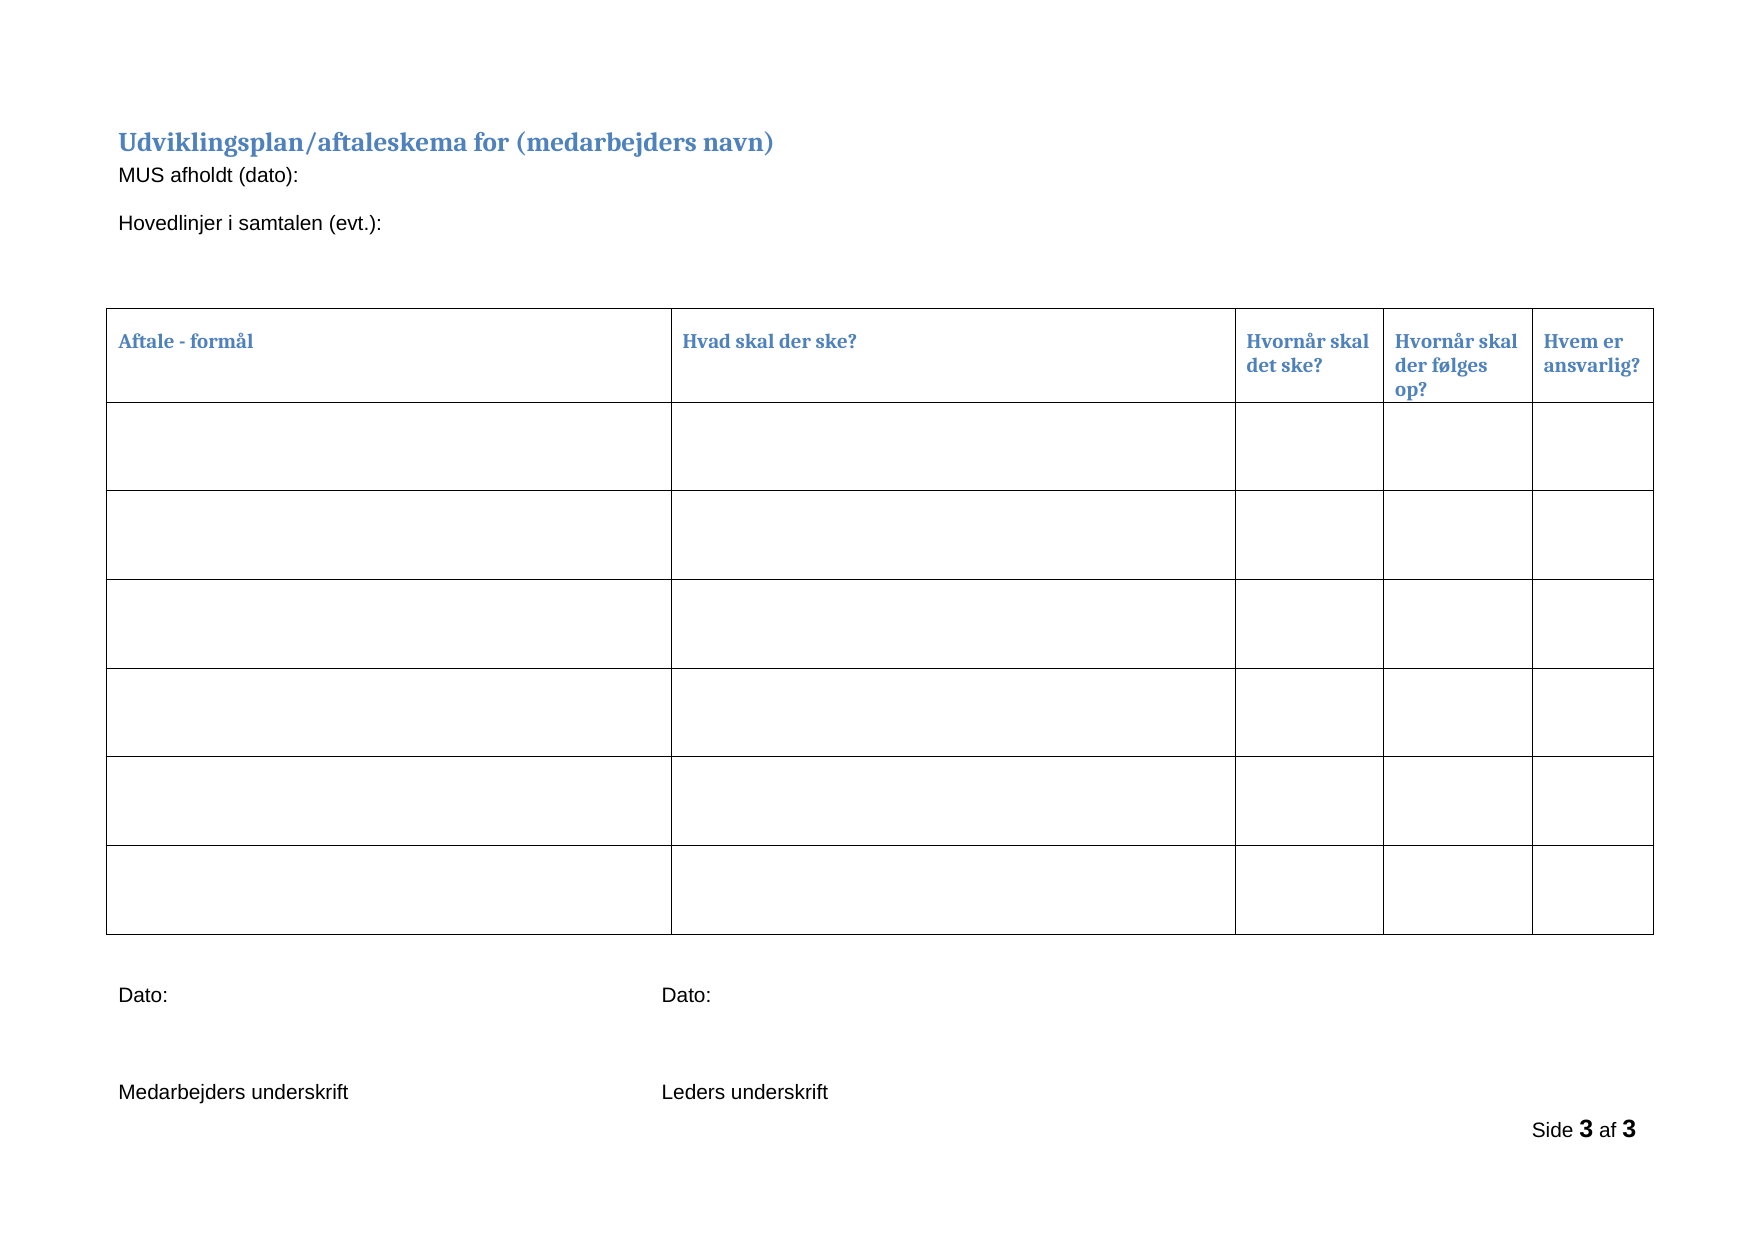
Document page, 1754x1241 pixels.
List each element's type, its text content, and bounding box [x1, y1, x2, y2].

table_cell [1236, 491, 1383, 579]
text Medarbejders underskrift Leders underskrift [118, 1079, 1636, 1103]
table_cell [1236, 757, 1383, 845]
table_cell [1236, 403, 1383, 490]
table_header Hvornår skal det ske? [1236, 309, 1383, 402]
table_cell [1533, 580, 1653, 668]
table_cell [1236, 669, 1383, 756]
table_cell [1533, 491, 1653, 579]
table_header Hvem er ansvarlig? [1533, 309, 1653, 402]
table_cell [672, 846, 1235, 933]
table_cell [1384, 669, 1532, 756]
table_header Hvad skal der ske? [672, 309, 1235, 402]
table_header Hvornår skal der følges op? [1384, 309, 1532, 402]
table_cell [1533, 846, 1653, 933]
table_cell [672, 403, 1235, 490]
table_cell [107, 491, 671, 579]
table_cell [107, 403, 671, 490]
table_cell [672, 669, 1235, 756]
table_cell [1533, 403, 1653, 490]
table_cell [1384, 757, 1532, 845]
table_cell [107, 580, 671, 668]
text MUS afholdt (dato): [118, 163, 1636, 187]
text Hovedlinjer i samtalen (evt.): [118, 211, 1636, 235]
subtitle Udviklingsplan/aftaleskema for (medarbejders navn) [118, 127, 1636, 158]
table_cell [107, 669, 671, 756]
table_cell [1236, 846, 1383, 933]
table_cell [1384, 580, 1532, 668]
table_cell [672, 491, 1235, 579]
text Dato: Dato: [118, 983, 1636, 1007]
table_cell [672, 757, 1235, 845]
table_header Aftale - formål [107, 309, 671, 402]
table_cell [107, 757, 671, 845]
table_cell [1384, 846, 1532, 933]
table_cell [107, 846, 671, 933]
table_cell [1236, 580, 1383, 668]
table_cell [672, 580, 1235, 668]
table_cell [1533, 757, 1653, 845]
table_cell [1533, 669, 1653, 756]
table_cell [1384, 491, 1532, 579]
table_cell [1384, 403, 1532, 490]
